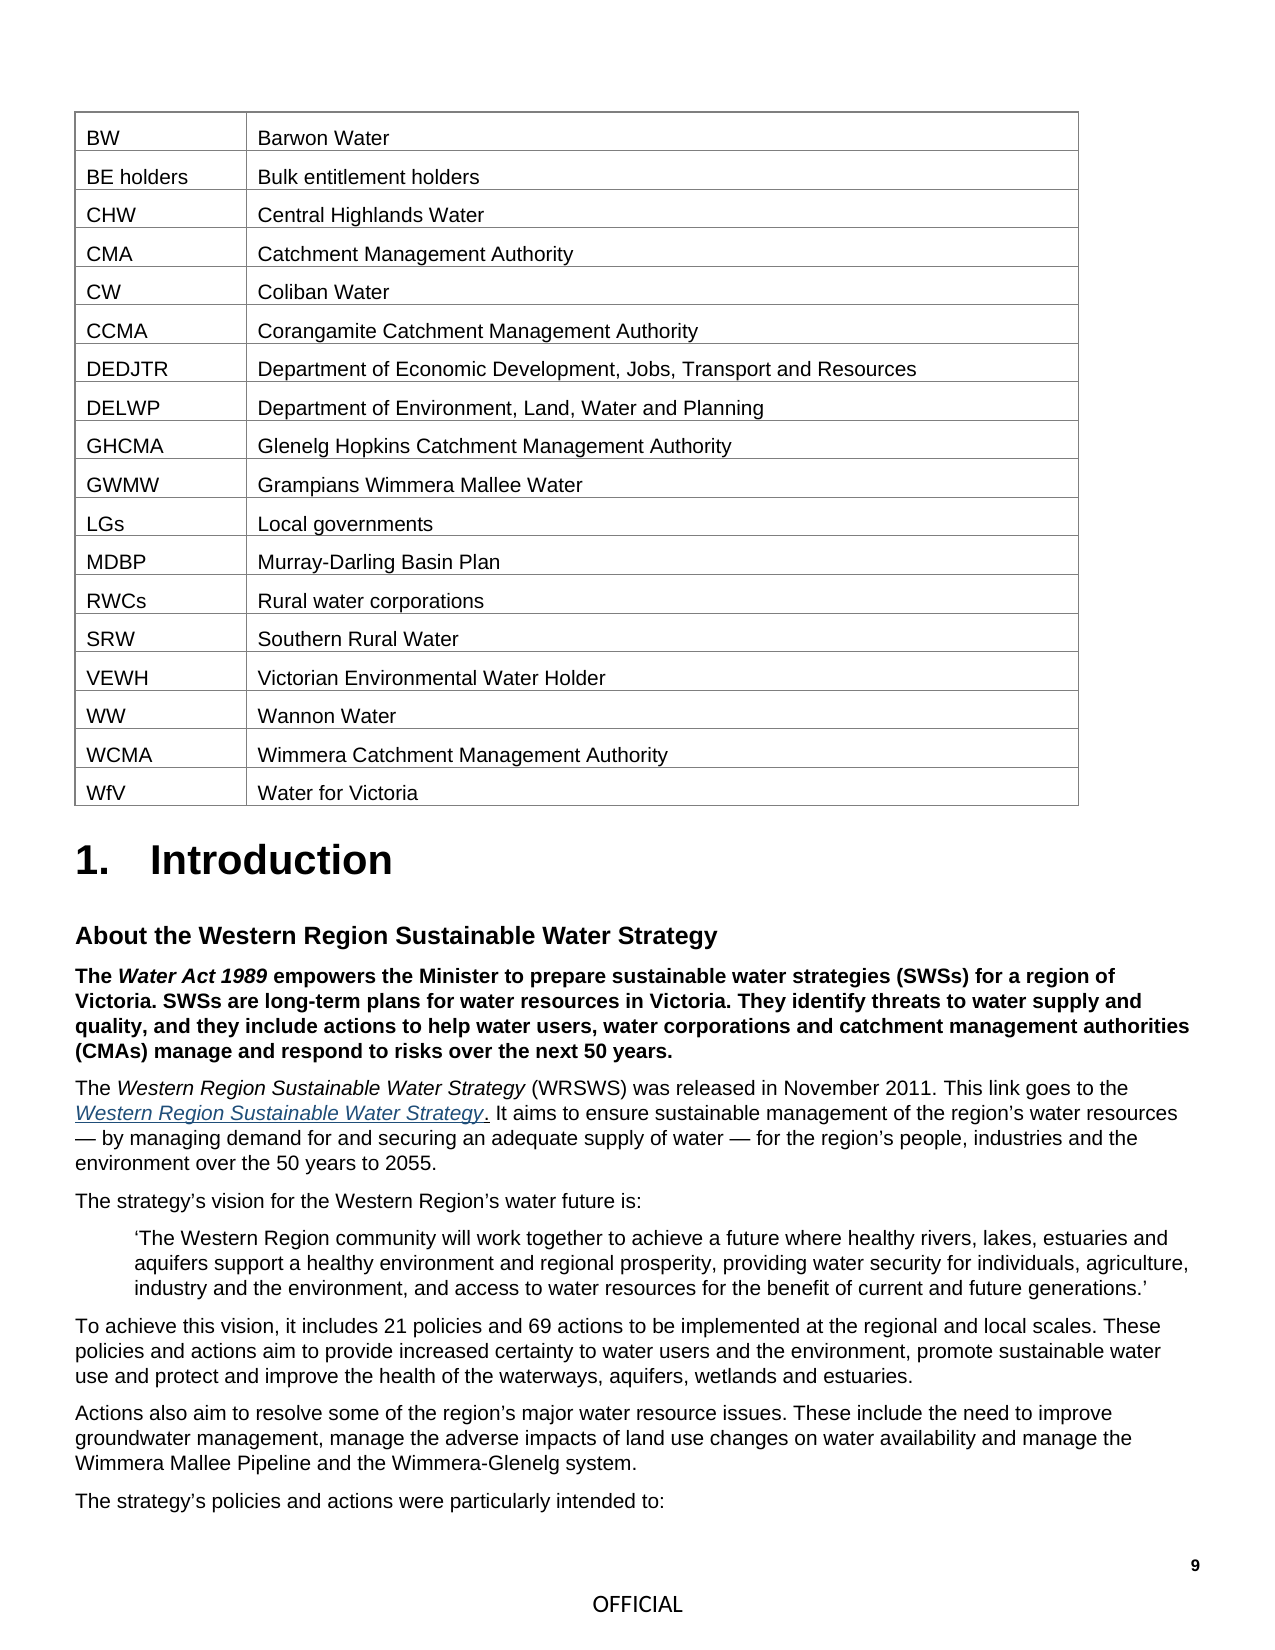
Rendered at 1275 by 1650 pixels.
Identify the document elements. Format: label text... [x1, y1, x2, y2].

table_cell SRW [76, 614, 246, 651]
table_cell Water for Victoria [247, 768, 1078, 805]
table_cell Grampians Wimmera Mallee Water [247, 459, 1078, 497]
table_cell LGs [76, 498, 246, 535]
text The Western Region Sustainable Water Strategy (WRSWS) was released in November 2011. This link goes to the Western Region Sustainable Water Strategy. It aims to ensure sustainable management of the region’s water resources — by managing demand for and securing an adequate supply of water — for the region’s people, industries and the environment over the 50 years to 2055. [75, 1075, 1200, 1175]
table_cell CMA [76, 228, 246, 266]
text The strategy’s policies and actions were particularly intended to: [75, 1487, 1200, 1512]
text The Water Act 1989 empowers the Minister to prepare sustainable water strategies (SWSs) for a region of Victoria. SWSs are long-term plans for water resources in Victoria. They identify threats to water supply and quality, and they include actions to help water users, water corporations and catchment management authorities (CMAs) manage and respond to risks over the next 50 years. [75, 962, 1200, 1062]
text The strategy’s vision for the Western Region’s water future is: [75, 1187, 1200, 1212]
text ‘The Western Region community will work together to achieve a future where healthy rivers, lakes, estuaries and aquifers support a healthy environment and regional prosperity, providing water security for individuals, agriculture, industry and the environment, and access to water resources for the benefit of current and future generations.’ [134, 1225, 1200, 1300]
table_cell WCMA [76, 729, 246, 767]
text Actions also aim to resolve some of the region’s major water resource issues. These include the need to improve groundwater management, manage the adverse impacts of land use changes on water availability and manage the Wimmera Mallee Pipeline and the Wimmera-Glenelg system. [75, 1400, 1200, 1475]
table_cell Coliban Water [247, 267, 1078, 304]
table_cell VEWH [76, 652, 246, 689]
table_cell CHW [76, 190, 246, 227]
table_cell BW [76, 113, 246, 150]
table_cell RWCs [76, 575, 246, 612]
subtitle About the Western Region Sustainable Water Strategy [75, 921, 1200, 950]
table_cell Southern Rural Water [247, 614, 1078, 651]
table_cell Central Highlands Water [247, 190, 1078, 227]
table_cell WW [76, 691, 246, 728]
table_cell DELWP [76, 382, 246, 420]
table_cell Department of Economic Development, Jobs, Transport and Resources [247, 344, 1078, 381]
table_cell Bulk entitlement holders [247, 151, 1078, 188]
table_cell CW [76, 267, 246, 304]
table_cell Catchment Management Authority [247, 228, 1078, 266]
table_cell MDBP [76, 536, 246, 574]
table_cell DEDJTR [76, 344, 246, 381]
text To achieve this vision, it includes 21 policies and 69 actions to be implemented at the regional and local scales. These policies and actions aim to provide increased certainty to water users and the environment, promote sustainable water use and protect and improve the health of the waterways, aquifers, wetlands and estuaries. [75, 1312, 1200, 1387]
table_cell Wimmera Catchment Management Authority [247, 729, 1078, 767]
table_cell BE holders [76, 151, 246, 188]
table_cell Corangamite Catchment Management Authority [247, 305, 1078, 343]
table_cell Barwon Water [247, 113, 1078, 150]
table_cell Department of Environment, Land, Water and Planning [247, 382, 1078, 420]
table_cell WfV [76, 768, 246, 805]
table_cell Rural water corporations [247, 575, 1078, 612]
table_cell Glenelg Hopkins Catchment Management Authority [247, 421, 1078, 458]
table_cell Murray-Darling Basin Plan [247, 536, 1078, 574]
subtitle 1. Introduction [75, 837, 1200, 883]
table_cell Victorian Environmental Water Holder [247, 652, 1078, 689]
table_cell GWMW [76, 459, 246, 497]
table_cell CCMA [76, 305, 246, 343]
table_cell GHCMA [76, 421, 246, 458]
table_cell Local governments [247, 498, 1078, 535]
table_cell Wannon Water [247, 691, 1078, 728]
